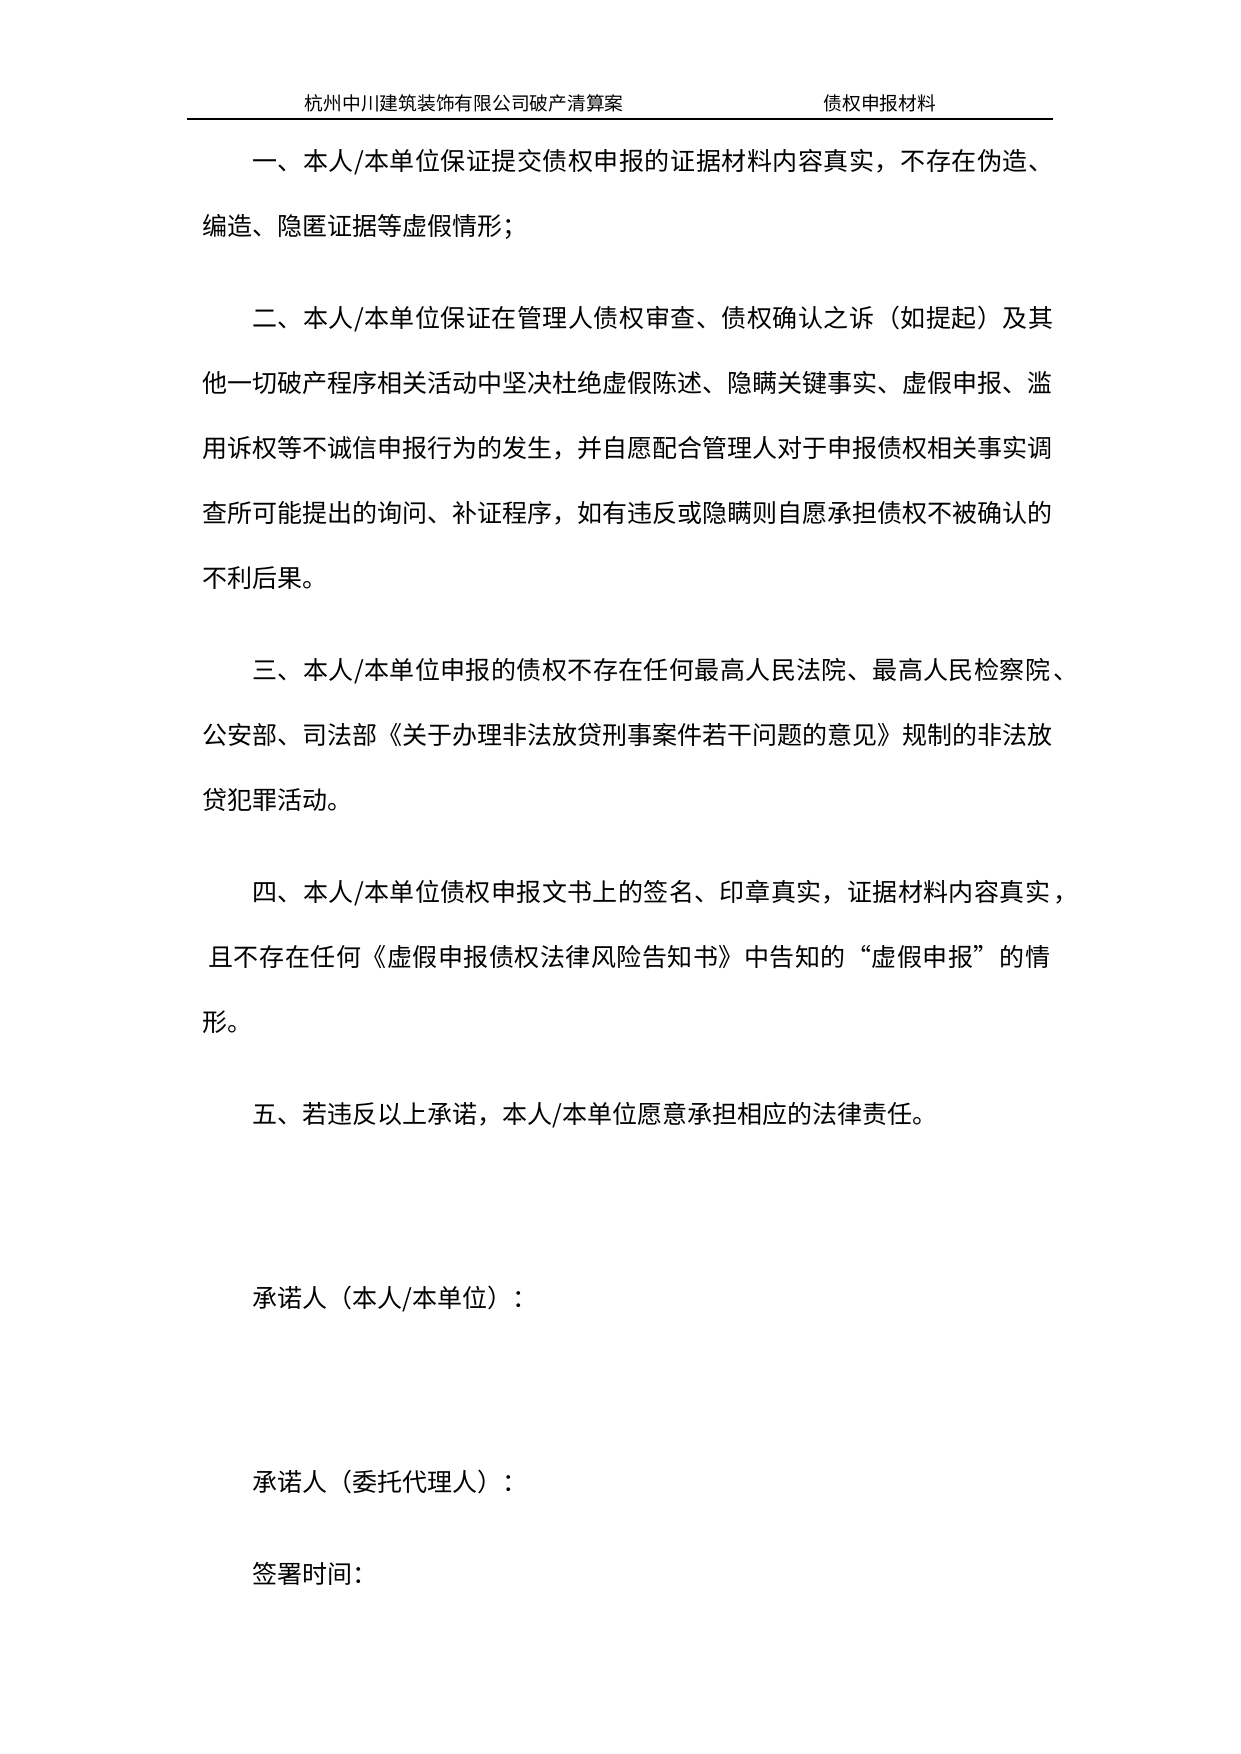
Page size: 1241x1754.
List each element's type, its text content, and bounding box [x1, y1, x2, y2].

text 一、本人/本单位保证提交债权申报的证据材料内容真实，不存在伪造、编造、隐匿证据等虚假情形； [202, 127, 1053, 257]
text 签署时间： [202, 1540, 1053, 1605]
text 四、本人/本单位债权申报文书上的签名、印章真实，证据材料内容真实， 且不存在任何《虚假申报债权法律风险告知书》中告知的“虚假申报”的情形。 [202, 858, 1053, 1053]
text 三、本人/本单位申报的债权不存在任何最高人民法院、最高人民检察院、公安部、司法部《关于办理非法放贷刑事案件若干问题的意见》规制的非法放贷犯罪活动。 [202, 636, 1053, 831]
text 承诺人（委托代理人）： [202, 1448, 1053, 1513]
text 五、若违反以上承诺，本人/本单位愿意承担相应的法律责任。 [202, 1080, 1053, 1145]
text 二、本人/本单位保证在管理人债权审查、债权确认之诉（如提起）及其他一切破产程序相关活动中坚决杜绝虚假陈述、隐瞒关键事实、虚假申报、滥用诉权等不诚信申报行为的发生，并自愿配合管理人对于申报债权相关事实调查所可能提出的询问、补证程序，如有违反或隐瞒则自愿承担债权不被确认的不利后果。 [202, 284, 1053, 609]
text 承诺人（本人/本单位）： [202, 1264, 1053, 1329]
